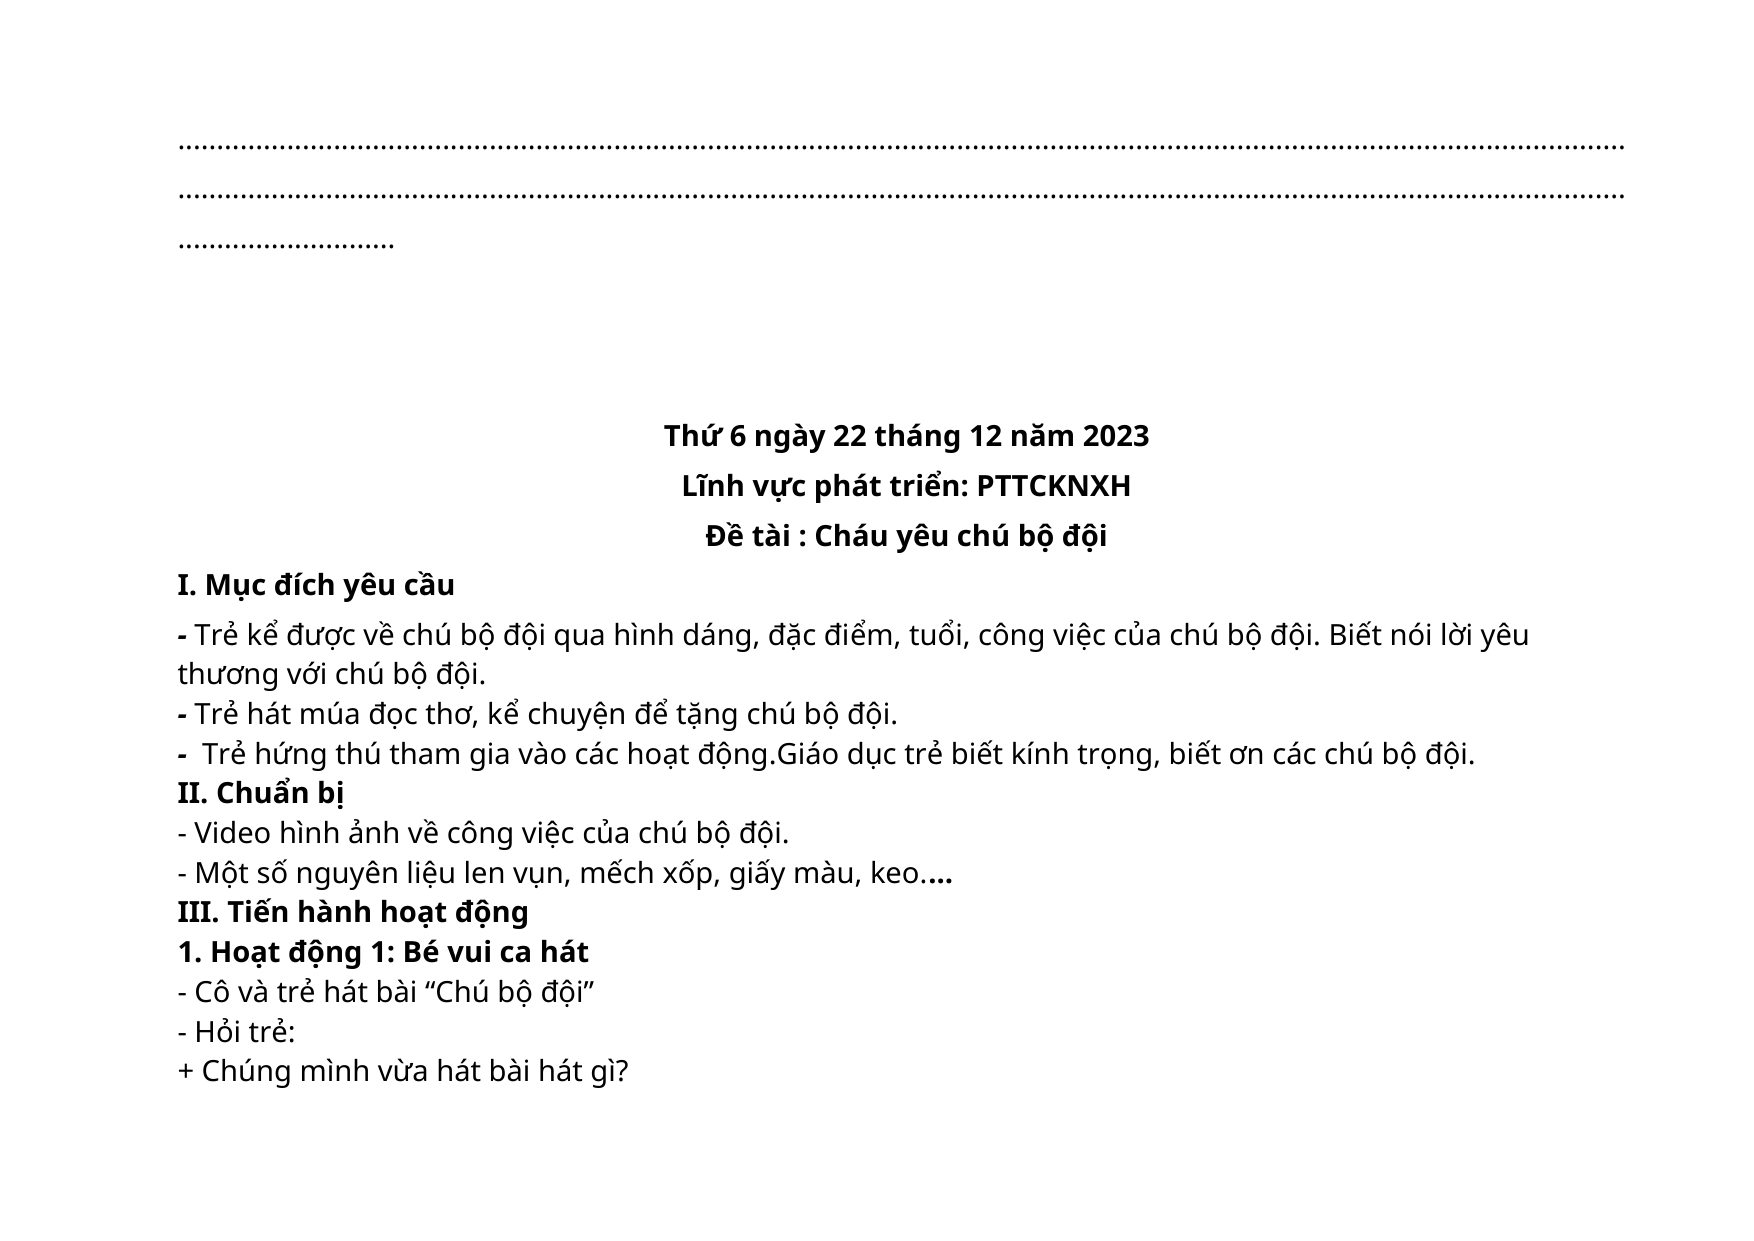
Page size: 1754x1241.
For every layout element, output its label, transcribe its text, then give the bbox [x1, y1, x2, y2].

text III. Tiến hành hoạt động [177, 892, 1636, 931]
text 1. Hoạt động 1: Bé vui ca hát [177, 931, 1636, 971]
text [177, 118, 1636, 257]
text - Video hình ảnh về công việc của chú bộ đội. [177, 812, 1636, 852]
text - Hỏi trẻ: [177, 1011, 1636, 1051]
text - Một số nguyên liệu len vụn, mếch xốp, giấy màu, keo.... [177, 852, 1636, 892]
text - Trẻ hứng thú tham gia vào các hoạt động.Giáo dục trẻ biết kính trọng, biết ơn các chú bộ đội. [177, 733, 1636, 773]
text - Trẻ kể được về chú bộ đội qua hình dáng, đặc điểm, tuổi, công việc của chú bộ đội. Biết nói lời yêu thương với chú bộ đội. [177, 614, 1636, 693]
text Thứ 6 ngày 22 tháng 12 năm 2023 [177, 416, 1636, 455]
text Lĩnh vực phát triển: PTTCKNXH [177, 465, 1636, 505]
text II. Chuẩn bị [177, 773, 1636, 812]
text + Chúng mình vừa hát bài hát gì? [177, 1051, 1636, 1090]
text I. Mục đích yêu cầu [177, 564, 1636, 604]
text Đề tài : Cháu yêu chú bộ đội [177, 515, 1636, 554]
text - Cô và trẻ hát bài “Chú bộ đội” [177, 971, 1636, 1011]
text - Trẻ hát múa đọc thơ, kể chuyện để tặng chú bộ đội. [177, 693, 1636, 733]
